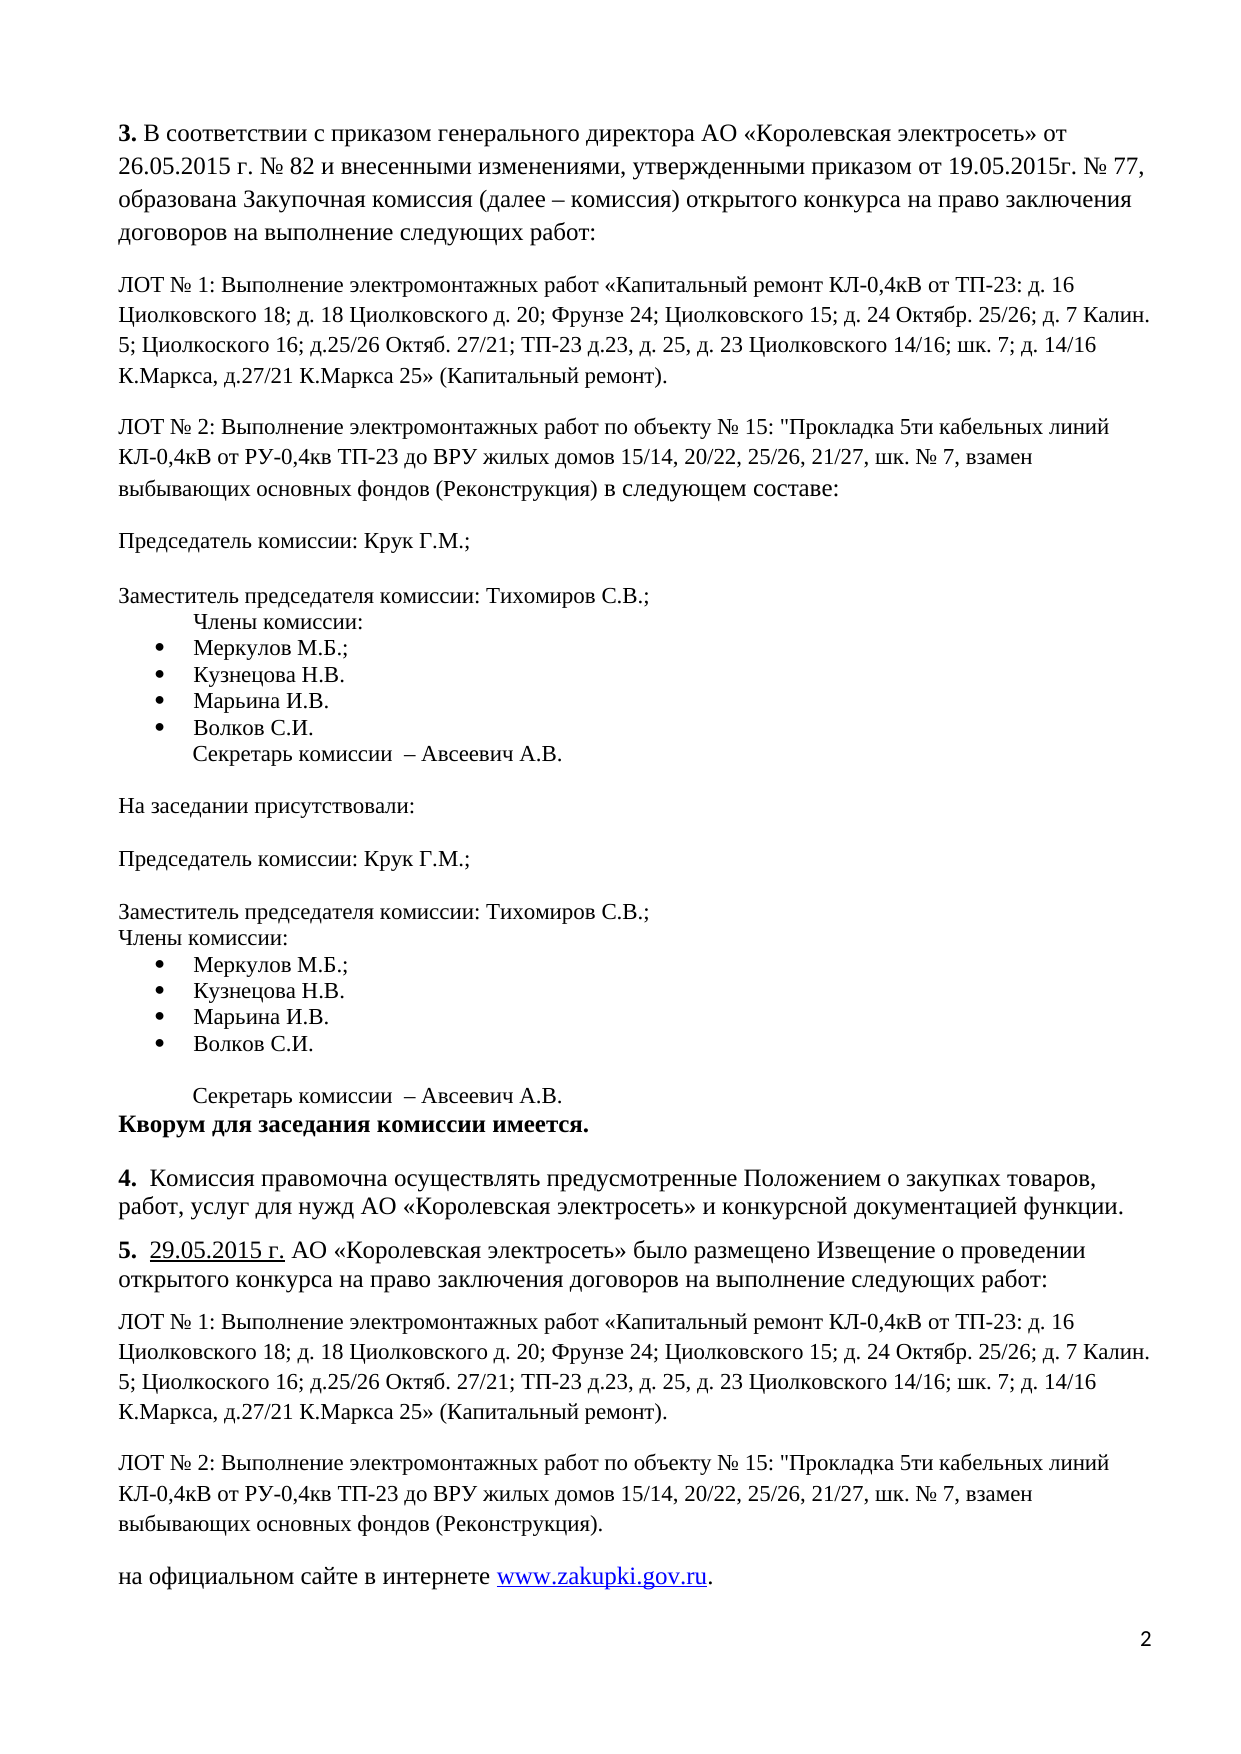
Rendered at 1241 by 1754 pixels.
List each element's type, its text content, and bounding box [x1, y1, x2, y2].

text Члены комиссии: [193, 608, 1152, 634]
list Меркулов М.Б.; [156, 951, 1152, 977]
text Председатель комиссии: Крук Г.М.; [118, 527, 1152, 554]
text 5. 29.05.2015 г. АО «Королевская электросеть» было размещено Извещение о проведении открытого конкурса на право заключения договоров на выполнение следующих работ: [118, 1235, 1152, 1293]
text Секретарь комиссии – Авсеевич А.В. [192, 1082, 1152, 1109]
list Меркулов М.Б.; [156, 634, 1152, 661]
list Марьина И.В. [156, 1003, 1152, 1030]
text ЛОТ № 2: Выполнение электромонтажных работ по объекту № 15: "Прокладка 5ти кабельных линий КЛ-0,4кВ от РУ-0,4кв ТП-23 до ВРУ жилых домов 15/14, 20/22, 25/26, 21/27, шк. № 7, взамен выбывающих основных фондов (Реконструкция). [118, 1449, 1152, 1536]
list Волков С.И. [156, 713, 1152, 740]
text 3. В соответствии с приказом генерального директора АО «Королевская электросеть» от 26.05.2015 г. № 82 и внесенными изменениями, утвержденными приказом от 19.05.2015г. № 77, образована Закупочная комиссия (далее – комиссия) открытого конкурса на право заключения договоров на выполнение следующих работ: [118, 118, 1152, 246]
text Председатель комиссии: Крук Г.М.; [118, 845, 1152, 872]
text На заседании присутствовали: [118, 793, 1152, 819]
list Волков С.И. [156, 1030, 1152, 1056]
text Кворум для заседания комиссии имеется. [118, 1109, 1152, 1138]
text ЛОТ № 2: Выполнение электромонтажных работ по объекту № 15: "Прокладка 5ти кабельных линий КЛ-0,4кВ от РУ-0,4кв ТП-23 до ВРУ жилых домов 15/14, 20/22, 25/26, 21/27, шк. № 7, взамен выбывающих основных фондов (Реконструкция) в следующем составе: [118, 413, 1152, 502]
list Кузнецова Н.В. [156, 977, 1152, 1003]
text 4. Комиссия правомочна осуществлять предусмотренные Положением о закупках товаров, работ, услуг для нужд АО «Королевская электросеть» и конкурсной документацией функции. [118, 1163, 1152, 1220]
text Заместитель председателя комиссии: Тихомиров С.В.; [118, 582, 1152, 608]
text Члены комиссии: [118, 924, 1152, 951]
text Заместитель председателя комиссии: Тихомиров С.В.; [118, 898, 1152, 924]
text Секретарь комиссии – Авсеевич А.В. [192, 740, 1152, 766]
list Марьина И.В. [156, 687, 1152, 713]
text на официальном сайте в интернете www.zakupki.gov.ru. [118, 1561, 1152, 1589]
list Кузнецова Н.В. [156, 661, 1152, 687]
